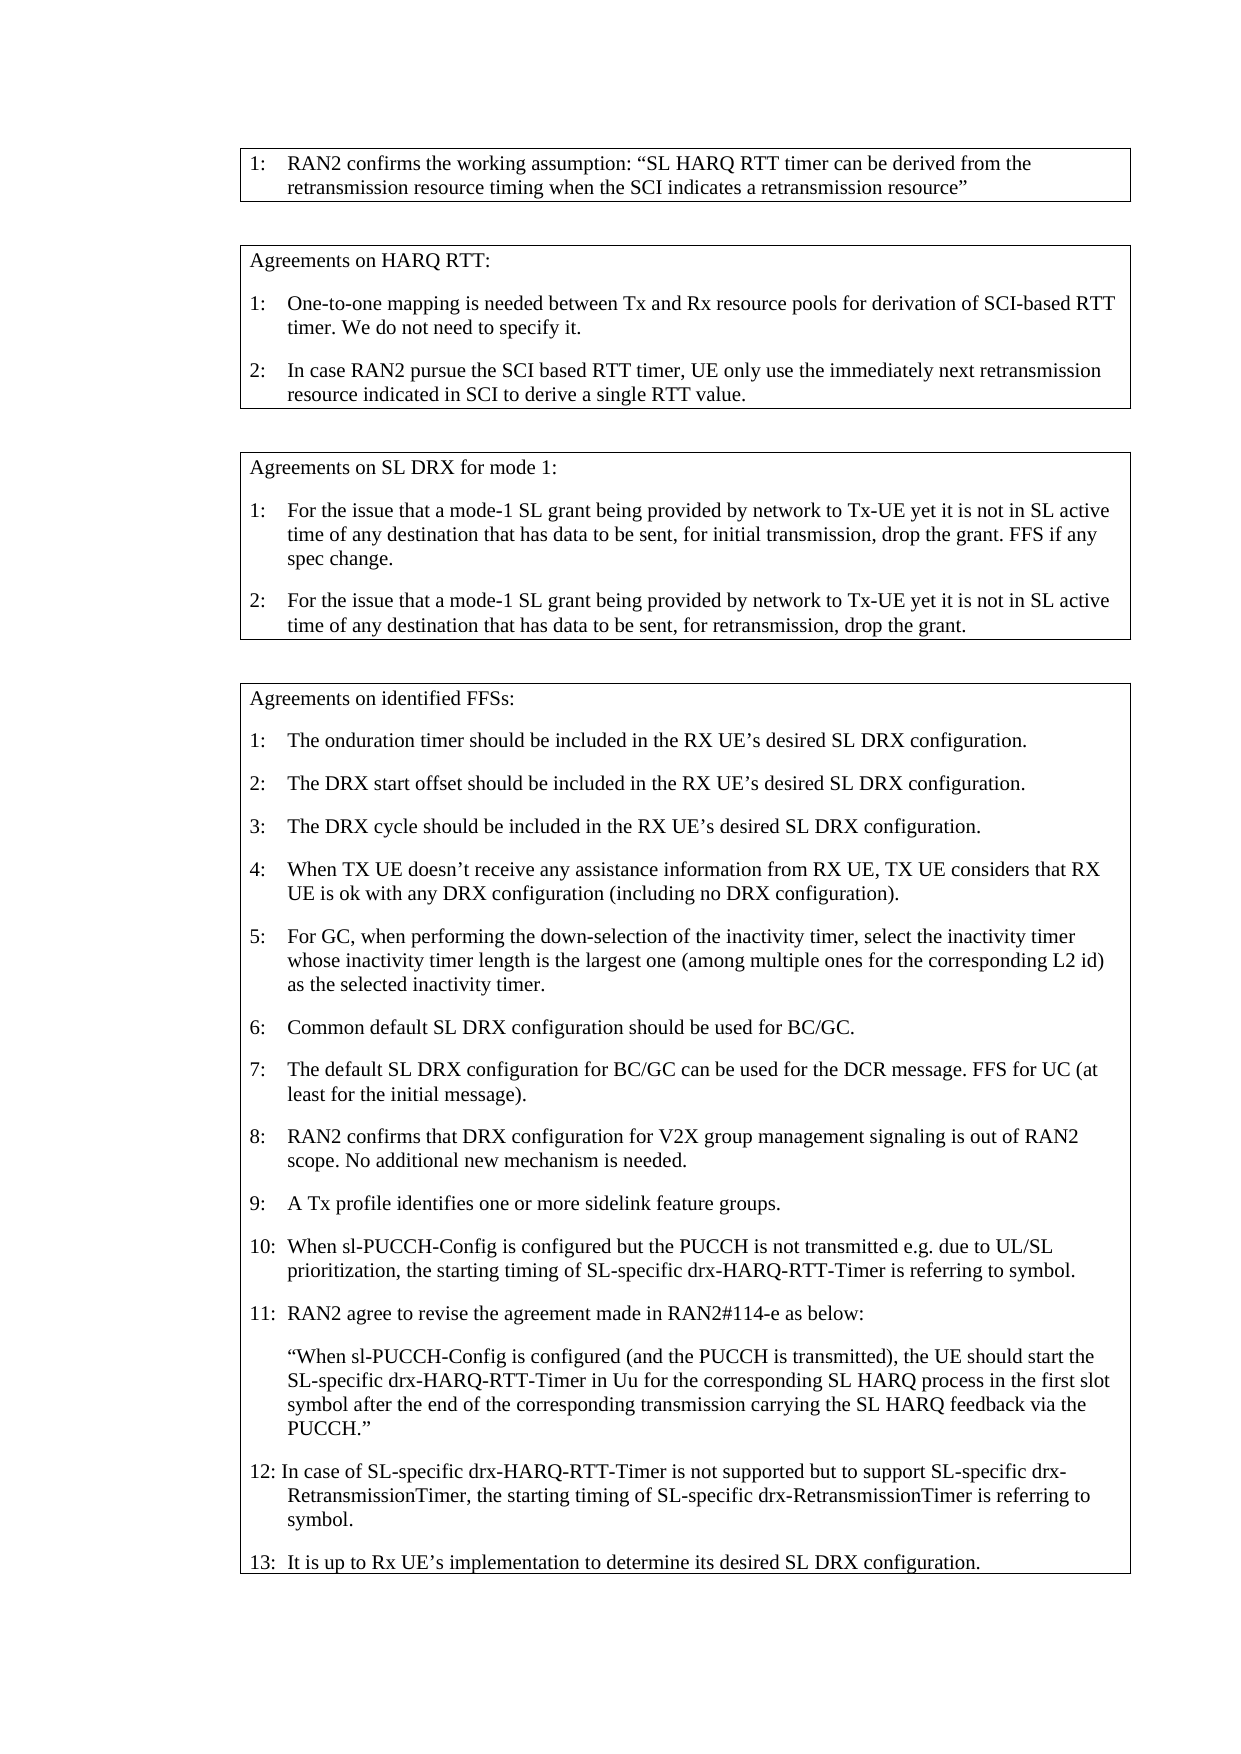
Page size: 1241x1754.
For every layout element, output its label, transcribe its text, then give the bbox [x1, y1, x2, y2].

text 7: The default SL DRX configuration for BC/GC can be used for the DCR message. FFS for UC (at least for the initial message). [241, 1054, 1130, 1106]
text 3: The DRX cycle should be included in the RX UE’s desired SL DRX configuration. [241, 811, 1130, 838]
text Agreements on SL DRX for mode 1: [241, 453, 1130, 479]
text 2: In case RAN2 pursue the SCI based RTT timer, UE only use the immediately next retransmission resource indicated in SCI to derive a single RTT value. [241, 354, 1130, 408]
text “When sl-PUCCH-Config is configured (and the PUCCH is transmitted), the UE should start the SL-specific drx-HARQ-RTT-Timer in Uu for the corresponding SL HARQ process in the first slot symbol after the end of the corresponding transmission carrying the SL HARQ feedback via the PUCCH.” [241, 1341, 1130, 1440]
text 11: RAN2 agree to revise the agreement made in RAN2#114-e as below: [241, 1298, 1130, 1325]
text 5: For GC, when performing the down-selection of the inactivity timer, select the inactivity timer whose inactivity timer length is the largest one (among multiple ones for the corresponding L2 id) as the selected inactivity timer. [241, 921, 1130, 996]
text 12: In case of SL-specific drx-HARQ-RTT-Timer is not supported but to support SL-specific drx-RetransmissionTimer, the starting timing of SL-specific drx-RetransmissionTimer is referring to symbol. [241, 1456, 1130, 1531]
text 1: For the issue that a mode-1 SL grant being provided by network to Tx-UE yet it is not in SL active time of any destination that has data to be sent, for initial transmission, drop the grant. FFS if any spec change. [241, 494, 1130, 570]
text 10: When sl-PUCCH-Config is configured but the PUCCH is not transmitted e.g. due to UL/SL prioritization, the starting timing of SL-specific drx-HARQ-RTT-Timer is referring to symbol. [241, 1231, 1130, 1282]
text 1: The onduration timer should be included in the RX UE’s desired SL DRX configuration. [241, 725, 1130, 752]
text 1: One-to-one mapping is needed between Tx and Rx resource pools for derivation of SCI-based RTT timer. We do not need to specify it. [241, 288, 1130, 339]
text 4: When TX UE doesn’t receive any assistance information from RX UE, TX UE considers that RX UE is ok with any DRX configuration (including no DRX configuration). [241, 854, 1130, 905]
text Agreements on HARQ RTT: [241, 246, 1130, 272]
text Agreements on identified FFSs: [241, 684, 1130, 709]
text 2: For the issue that a mode-1 SL grant being provided by network to Tx-UE yet it is not in SL active time of any destination that has data to be sent, for retransmission, drop the grant. [241, 585, 1130, 639]
text 6: Common default SL DRX configuration should be used for BC/GC. [241, 1011, 1130, 1039]
text 2: The DRX start offset should be included in the RX UE’s desired SL DRX configuration. [241, 768, 1130, 795]
text 9: A Tx profile identifies one or more sidelink feature groups. [241, 1188, 1130, 1215]
text 13: It is up to Rx UE’s implementation to determine its desired SL DRX configuration. [241, 1546, 1130, 1573]
text 1: RAN2 confirms the working assumption: “SL HARQ RTT timer can be derived from the retransmission resource timing when the SCI indicates a retransmission resource” [241, 149, 1130, 201]
text 8: RAN2 confirms that DRX configuration for V2X group management signaling is out of RAN2 scope. No additional new mechanism is needed. [241, 1121, 1130, 1172]
